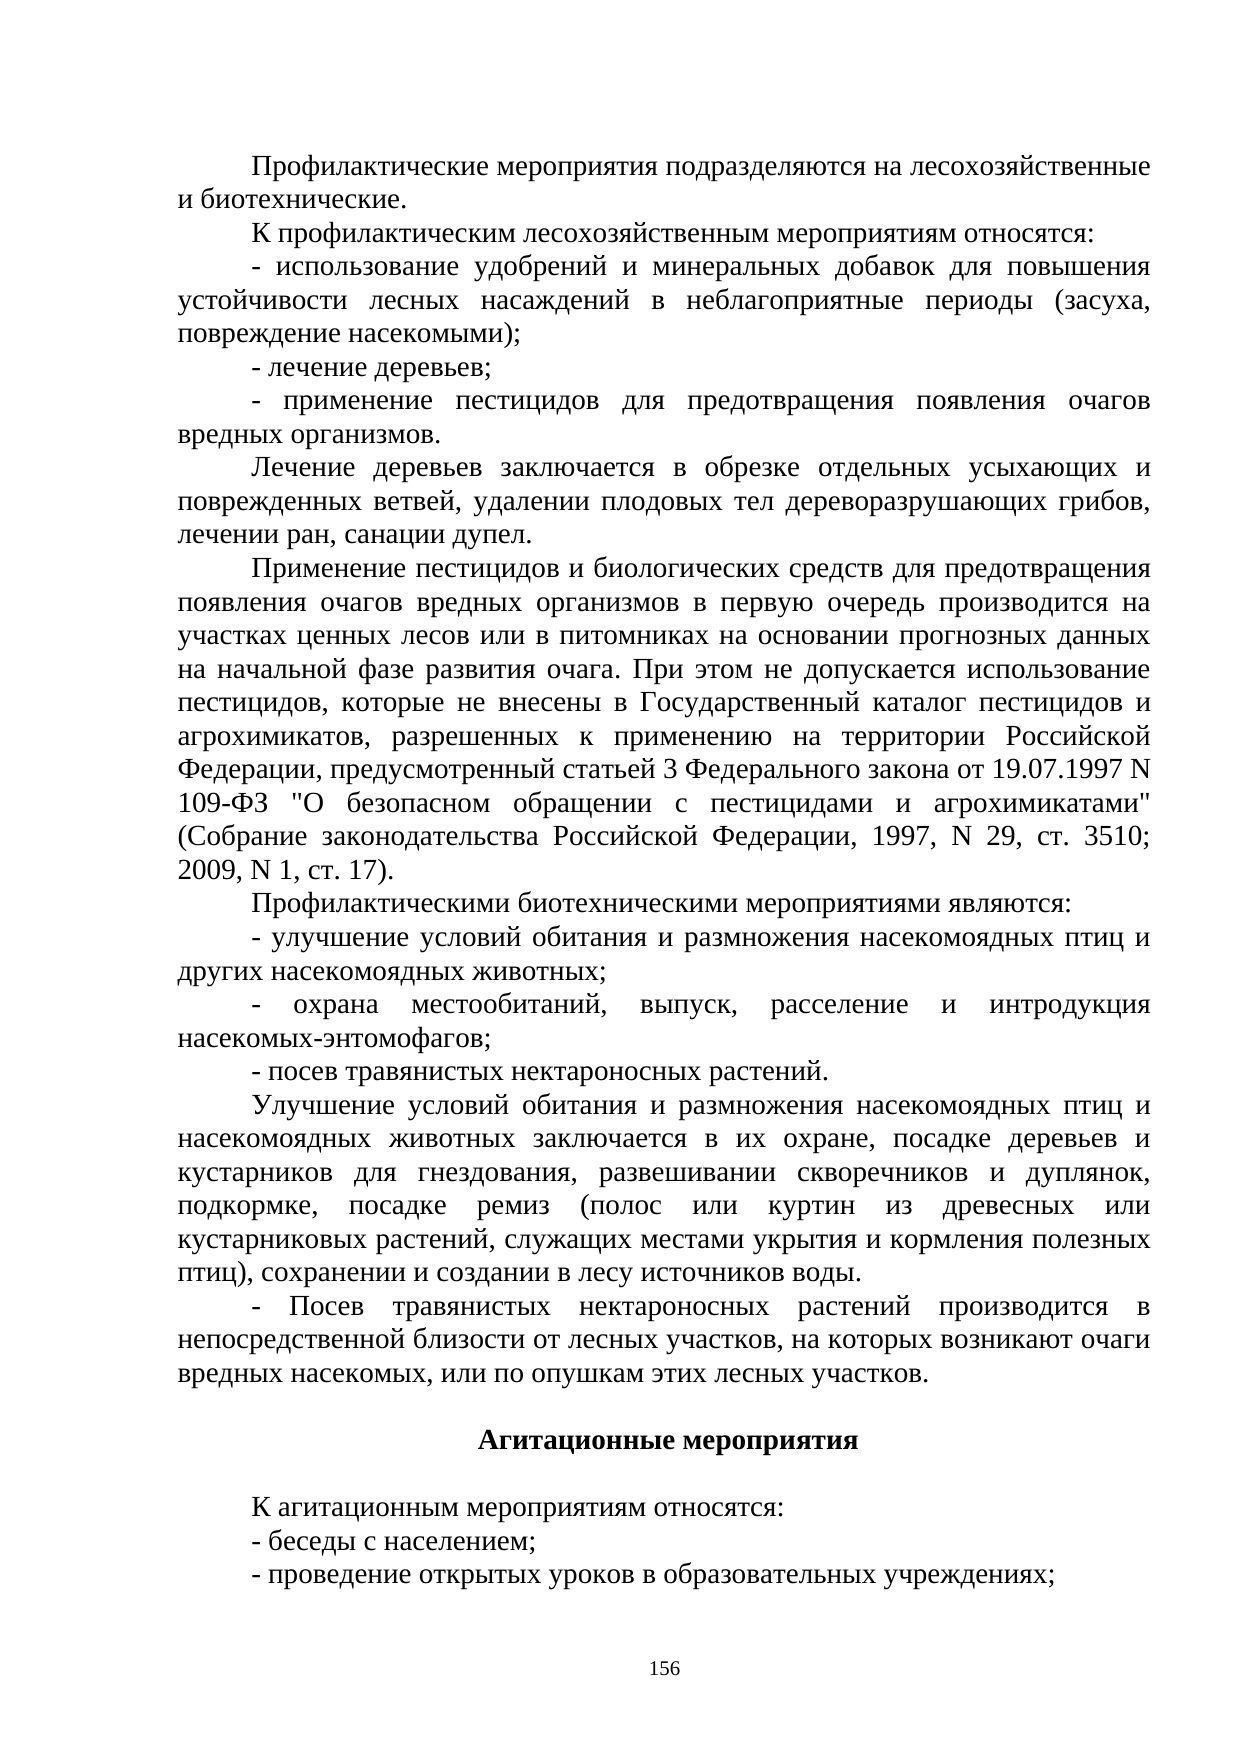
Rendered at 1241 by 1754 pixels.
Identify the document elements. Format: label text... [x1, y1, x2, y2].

text - использование удобрений и минеральных добавок для повышения устойчивости лесных насаждений в неблагоприятные периоды (засуха, повреждение насекомыми); [177, 248, 1152, 349]
text Улучшение условий обитания и размножения насекомоядных птиц и насекомоядных животных заключается в их охране, посадке деревьев и кустарников для гнездования, развешивании скворечников и дуплянок, подкормке, посадке ремиз (полос или куртин из древесных или кустарниковых растений, служащих местами укрытия и кормления полезных птиц), сохранении и создании в лесу источников воды. [177, 1087, 1152, 1288]
text Профилактическими биотехническими мероприятиями являются: [177, 886, 1152, 919]
text Применение пестицидов и биологических средств для предотвращения появления очагов вредных организмов в первую очередь производится на участках ценных лесов или в питомниках на основании прогнозных данных на начальной фазе развития очага. При этом не допускается использование пестицидов, которые не внесены в Государственный каталог пестицидов и агрохимикатов, разрешенных к применению на территории Российской Федерации, предусмотренный статьей 3 Федерального закона от 19.07.1997 N 109-ФЗ "О безопасном обращении с пестицидами и агрохимикатами" (Собрание законодательства Российской Федерации, 1997, N 29, ст. 3510; 2009, N 1, ст. 17). [177, 550, 1152, 886]
text К агитационным мероприятиям относятся: [177, 1489, 1152, 1523]
text - улучшение условий обитания и размножения насекомоядных птиц и других насекомоядных животных; [177, 919, 1152, 986]
text К профилактическим лесохозяйственным мероприятиям относятся: [177, 215, 1152, 248]
text Профилактические мероприятия подразделяются на лесохозяйственные и биотехнические. [177, 148, 1152, 215]
text - проведение открытых уроков в образовательных учреждениях; [177, 1556, 1152, 1590]
text - посев травянистых нектароносных растений. [177, 1053, 1152, 1087]
text - применение пестицидов для предотвращения появления очагов вредных организмов. [177, 382, 1152, 449]
text Лечение деревьев заключается в обрезке отдельных усыхающих и поврежденных ветвей, удалении плодовых тел дереворазрушающих грибов, лечении ран, санации дупел. [177, 449, 1152, 550]
text - Посев травянистых нектароносных растений производится в непосредственной близости от лесных участков, на которых возникают очаги вредных насекомых, или по опушкам этих лесных участков. [177, 1288, 1152, 1389]
text - лечение деревьев; [177, 349, 1152, 382]
text Агитационные мероприятия [177, 1422, 1152, 1456]
text - охрана местообитаний, выпуск, расселение и интродукция насекомых-энтомофагов; [177, 986, 1152, 1053]
text - беседы с населением; [177, 1523, 1152, 1556]
